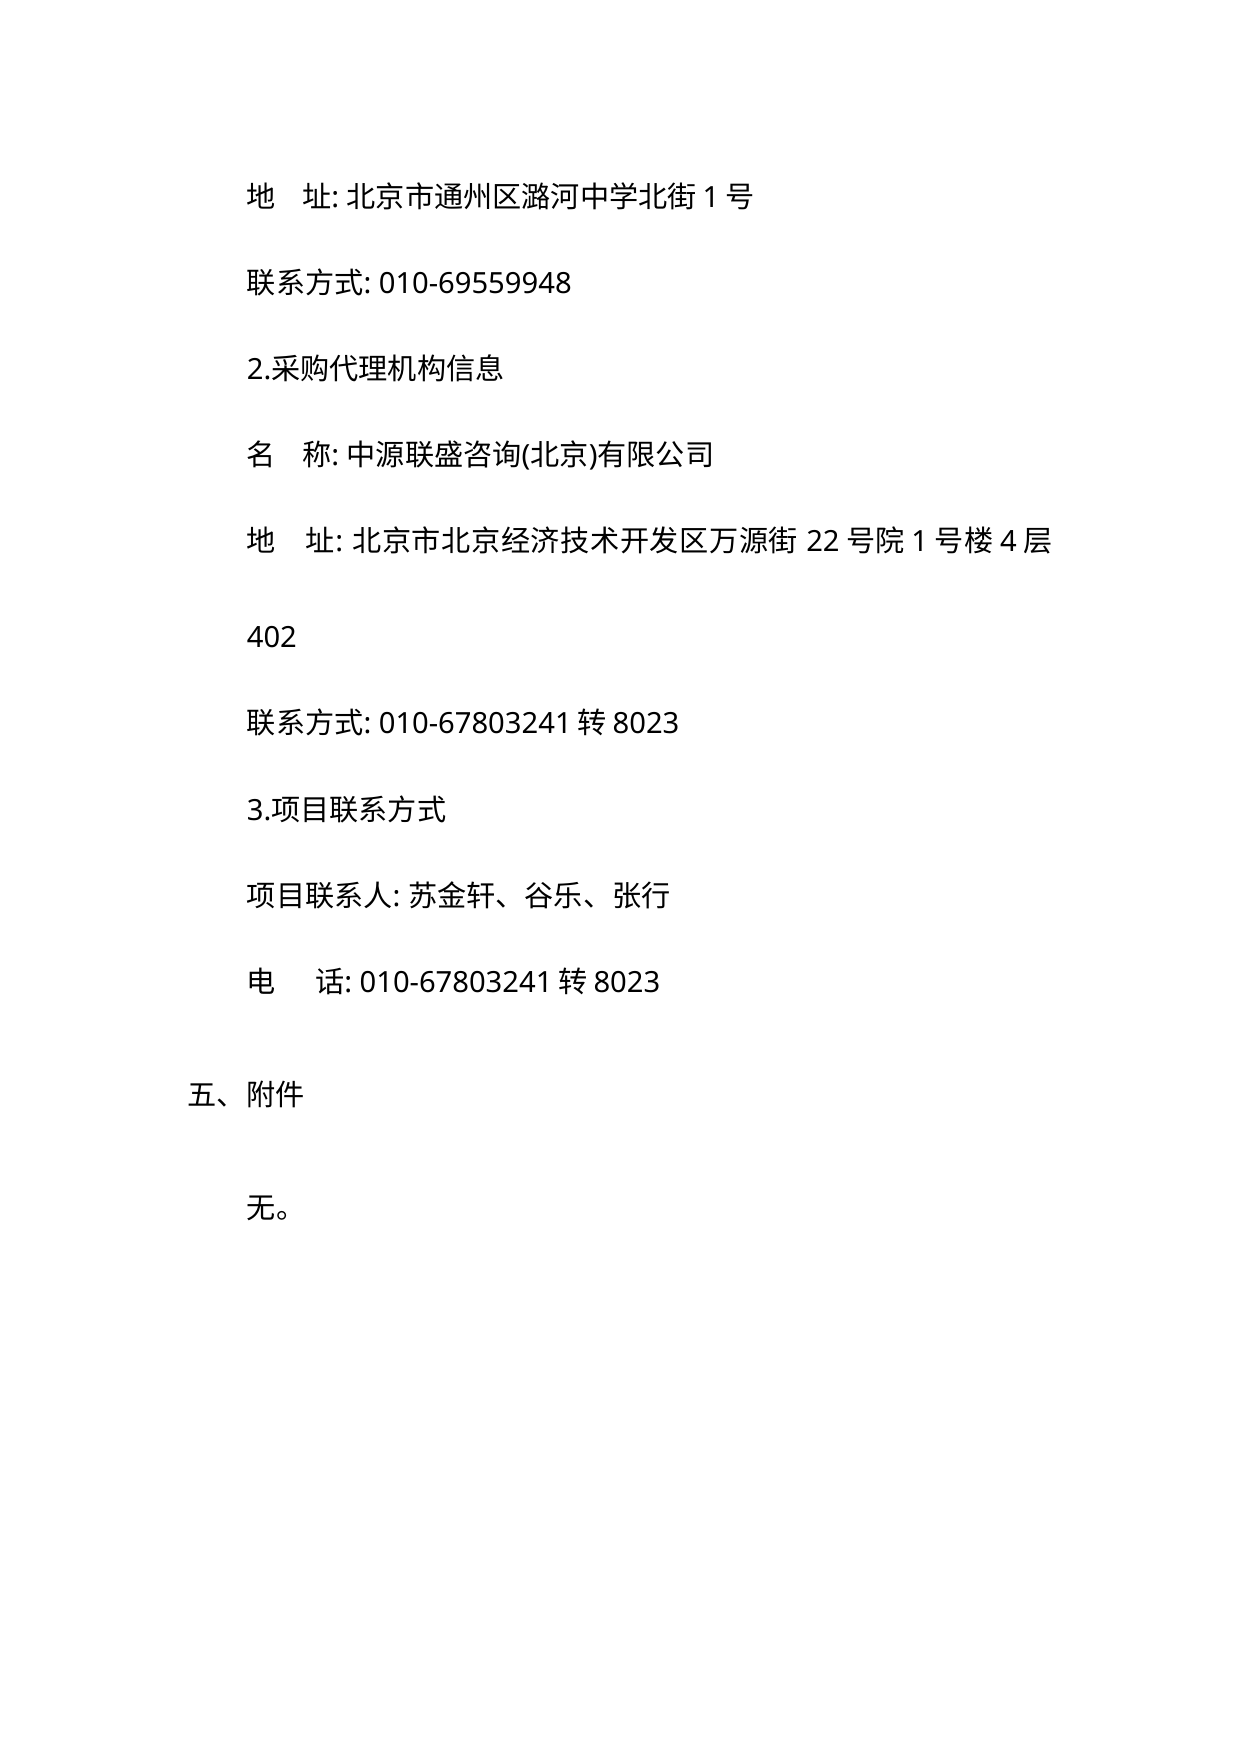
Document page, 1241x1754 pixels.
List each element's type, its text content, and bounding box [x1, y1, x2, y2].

text 地 址: 北京市北京经济技术开发区万源街22号院1号楼4层402 [247, 507, 1053, 669]
text 五、附件 [187, 1061, 1053, 1126]
text 2.采购代理机构信息 [247, 334, 1053, 399]
text 3.项目联系方式 [247, 775, 1053, 840]
text 电 话: 010-67803241转8023 [247, 947, 1053, 1012]
text 无。 [247, 1174, 1053, 1239]
text 联系方式: 010-69559948 [247, 248, 1053, 313]
text 联系方式: 010-67803241转8023 [247, 689, 1053, 754]
text 项目联系人: 苏金轩、谷乐、张行 [247, 861, 1053, 926]
text 地 址: 北京市通州区潞河中学北街1号 [247, 162, 1053, 227]
text 名 称: 中源联盛咨询(北京)有限公司 [247, 420, 1053, 485]
